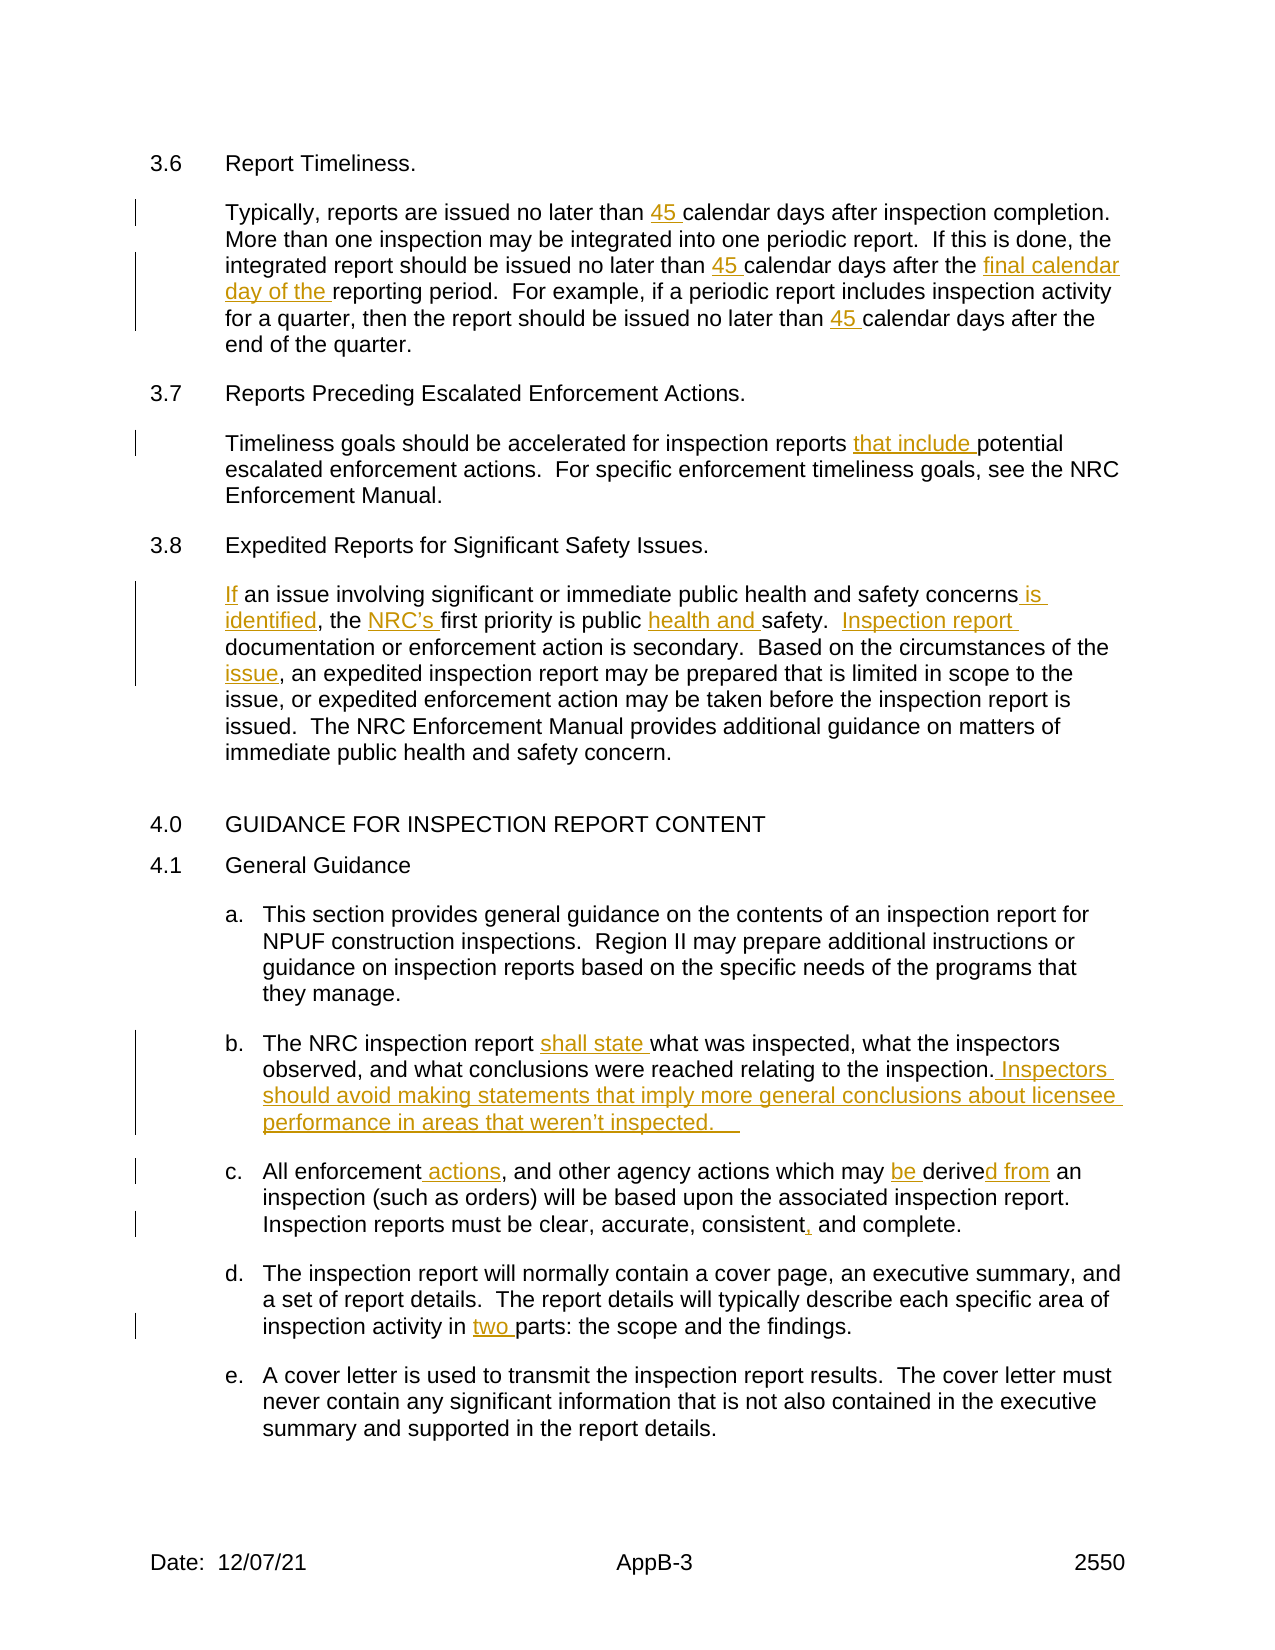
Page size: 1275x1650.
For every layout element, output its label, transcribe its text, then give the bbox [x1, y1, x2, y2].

text Typically, reports are issued no later than calendar days after inspection completion. More than one inspection may be integrated into one periodic report. If this is done, the integrated report should be issued no later than calendar days after the reporting period. For example, if a periodic report includes inspection activity for a quarter, then the report should be issued no later than calendar days after the end of the quarter. [225, 199, 1125, 357]
list All enforcement, and other agency actions which may derive an inspection (such as orders) will be based upon the associated inspection report. Inspection reports must be clear, accurate, consistent and complete. [225, 1158, 1125, 1237]
text 3.6 Report Timeliness. [150, 150, 1125, 176]
text 4.1 General Guidance [150, 852, 1125, 878]
text 4.0 GUIDANCE FOR INSPECTION REPORT CONTENT [150, 811, 1125, 837]
text an issue involving significant or immediate public health and safety concerns, the first priority is public safety. documentation or enforcement action is secondary. Based on the circumstances of the , an expedited inspection report may be prepared that is limited in scope to the issue, or expedited enforcement action may be taken before the inspection report is issued. The NRC Enforcement Manual provides additional guidance on matters of immediate public health and safety concern. [225, 581, 1125, 765]
text 3.7 Reports Preceding Escalated Enforcement Actions. [150, 380, 1125, 407]
list This section provides general guidance on the contents of an inspection report for NPUF construction inspections. Region II may prepare additional instructions or guidance on inspection reports based on the specific needs of the programs that they manage. [225, 901, 1125, 1007]
list A cover letter is used to transmit the inspection report results. The cover letter must never contain any significant information that is not also contained in the executive summary and supported in the report details. [225, 1362, 1125, 1441]
text Timeliness goals should be accelerated for inspection reports potential escalated enforcement actions. For specific enforcement timeliness goals, see the NRC Enforcement Manual. [225, 429, 1125, 509]
text 3.8 Expedited Reports for Significant Safety Issues. [150, 532, 1125, 558]
list The NRC inspection report what was inspected, what the inspectors observed, and what conclusions were reached relating to the inspection. [225, 1030, 1125, 1135]
list The inspection report will normally contain a cover page, an executive summary, and a set of report details. The report details will typically describe each specific area of inspection activity in parts: the scope and the findings. [225, 1260, 1125, 1339]
